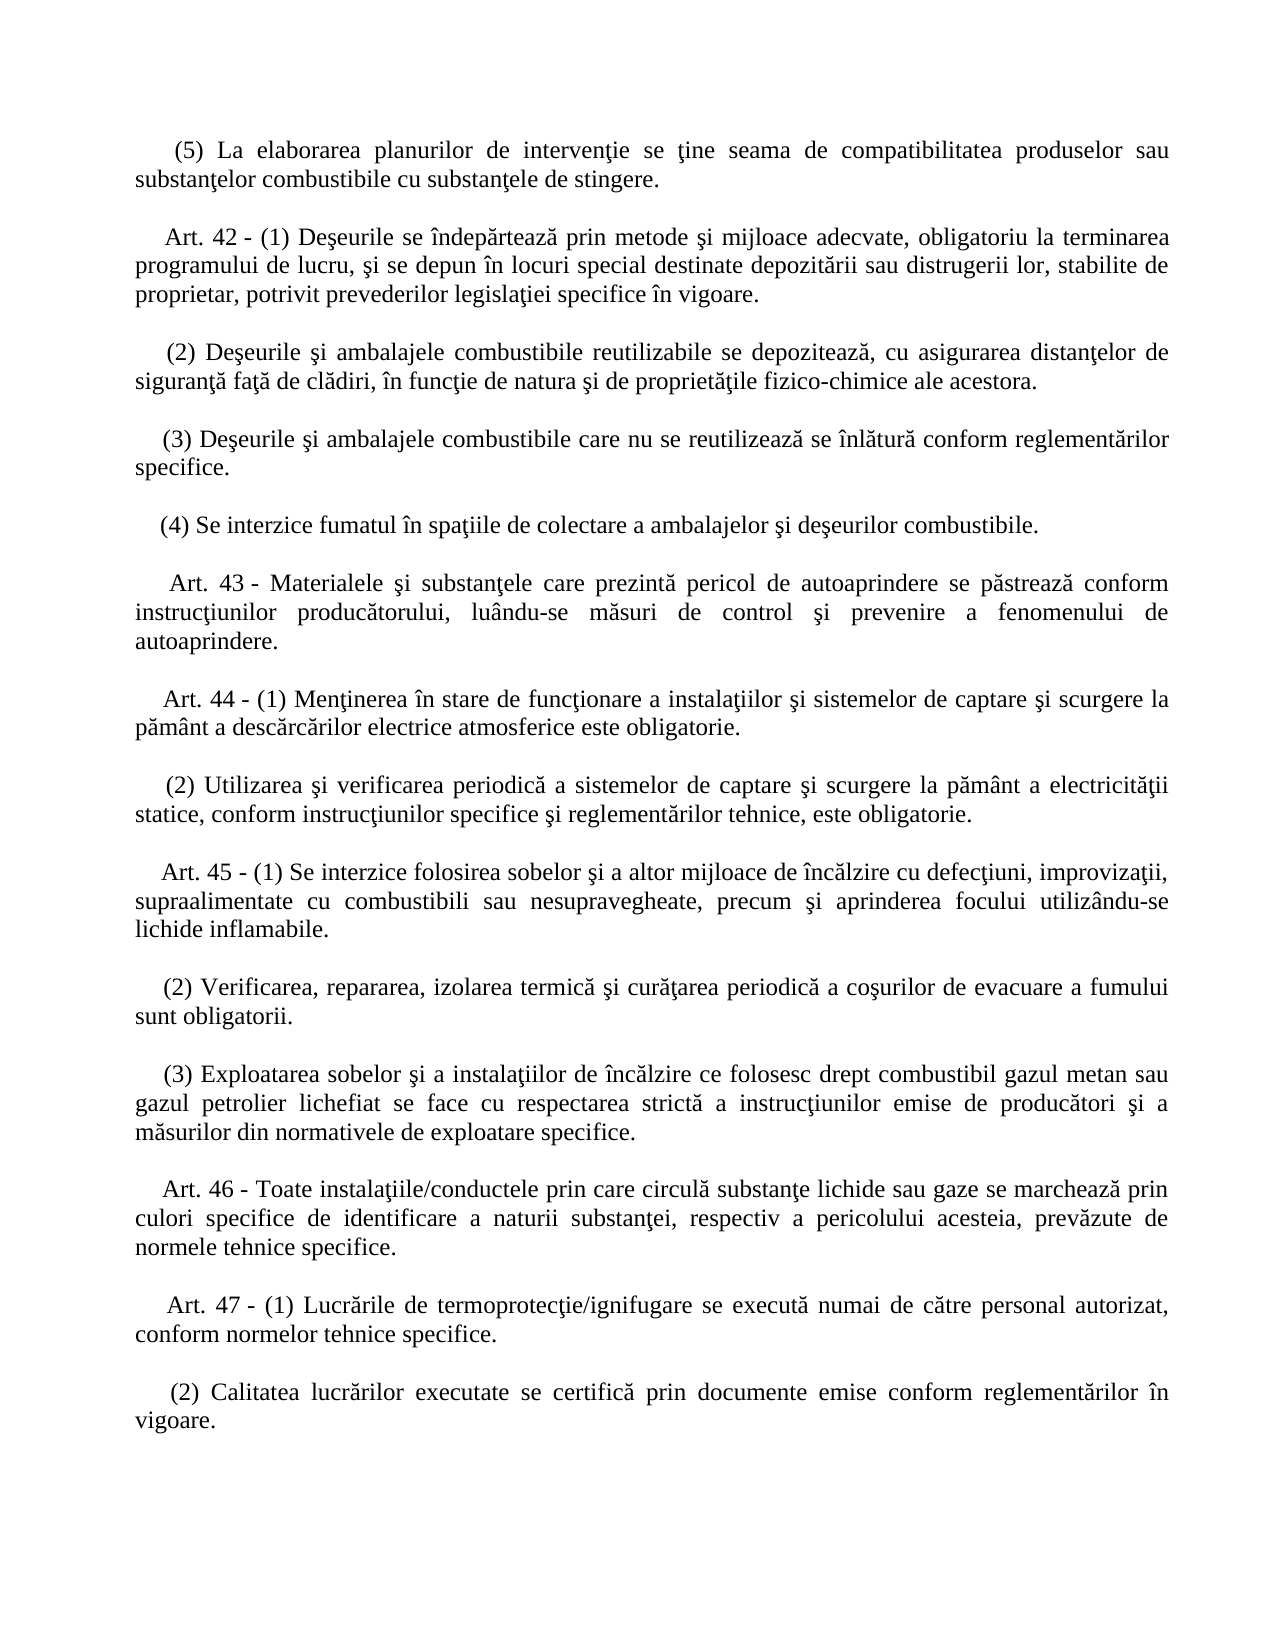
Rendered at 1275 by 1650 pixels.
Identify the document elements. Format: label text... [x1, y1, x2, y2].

text (3) Deşeurile şi ambalajele combustibile care nu se reutilizează se înlătură conform reglementărilor specifice. [135, 424, 1170, 481]
text Art. 44 - (1) Menţinerea în stare de funcţionare a instalaţiilor şi sistemelor de captare şi scurgere la pământ a descărcărilor electrice atmosferice este obligatorie. [135, 684, 1170, 741]
text Art. 46 - Toate instalaţiile/conductele prin care circulă substanţe lichide sau gaze se marchează prin culori specifice de identificare a naturii substanţei, respectiv a pericolului acesteia, prevăzute de normele tehnice specifice. [135, 1174, 1170, 1261]
text Art. 45 - (1) Se interzice folosirea sobelor şi a altor mijloace de încălzire cu defecţiuni, improvizaţii, supraalimentate cu combustibili sau nesupravegheate, precum şi aprinderea focului utilizându-se lichide inflamabile. [135, 857, 1170, 943]
text (3) Exploatarea sobelor şi a instalaţiilor de încălzire ce folosesc drept combustibil gazul metan sau gazul petrolier lichefiat se face cu respectarea strictă a instrucţiunilor emise de producători şi a măsurilor din normativele de exploatare specifice. [135, 1059, 1170, 1145]
text Art. 43 - Materialele şi substanţele care prezintă pericol de autoaprindere se păstrează conform instrucţiunilor producătorului, luându-se măsuri de control şi prevenire a fenomenului de autoaprindere. [135, 568, 1170, 654]
text Art. 47 - (1) Lucrările de termoprotecţie/ignifugare se execută numai de către personal autorizat, conform normelor tehnice specifice. [135, 1290, 1170, 1347]
text (5) La elaborarea planurilor de intervenţie se ţine seama de compatibilitatea produselor sau substanţelor combustibile cu substanţele de stingere. [135, 135, 1170, 192]
text (4) Se interzice fumatul în spaţiile de colectare a ambalajelor şi deşeurilor combustibile. [135, 510, 1170, 539]
text (2) Calitatea lucrărilor executate se certifică prin documente emise conform reglementărilor în vigoare. [135, 1377, 1170, 1434]
text Art. 42 - (1) Deşeurile se îndepărtează prin metode şi mijloace adecvate, obligatoriu la terminarea programului de lucru, şi se depun în locuri special destinate depozitării sau distrugerii lor, stabilite de proprietar, potrivit prevederilor legislaţiei specifice în vigoare. [135, 222, 1170, 308]
text (2) Deşeurile şi ambalajele combustibile reutilizabile se depozitează, cu asigurarea distanţelor de siguranţă faţă de clădiri, în funcţie de natura şi de proprietăţile fizico-chimice ale acestora. [135, 337, 1170, 394]
text (2) Verificarea, repararea, izolarea termică şi curăţarea periodică a coşurilor de evacuare a fumului sunt obligatorii. [135, 972, 1170, 1030]
text (2) Utilizarea şi verificarea periodică a sistemelor de captare şi scurgere la pământ a electricităţii statice, conform instrucţiunilor specifice şi reglementărilor tehnice, este obligatorie. [135, 770, 1170, 828]
